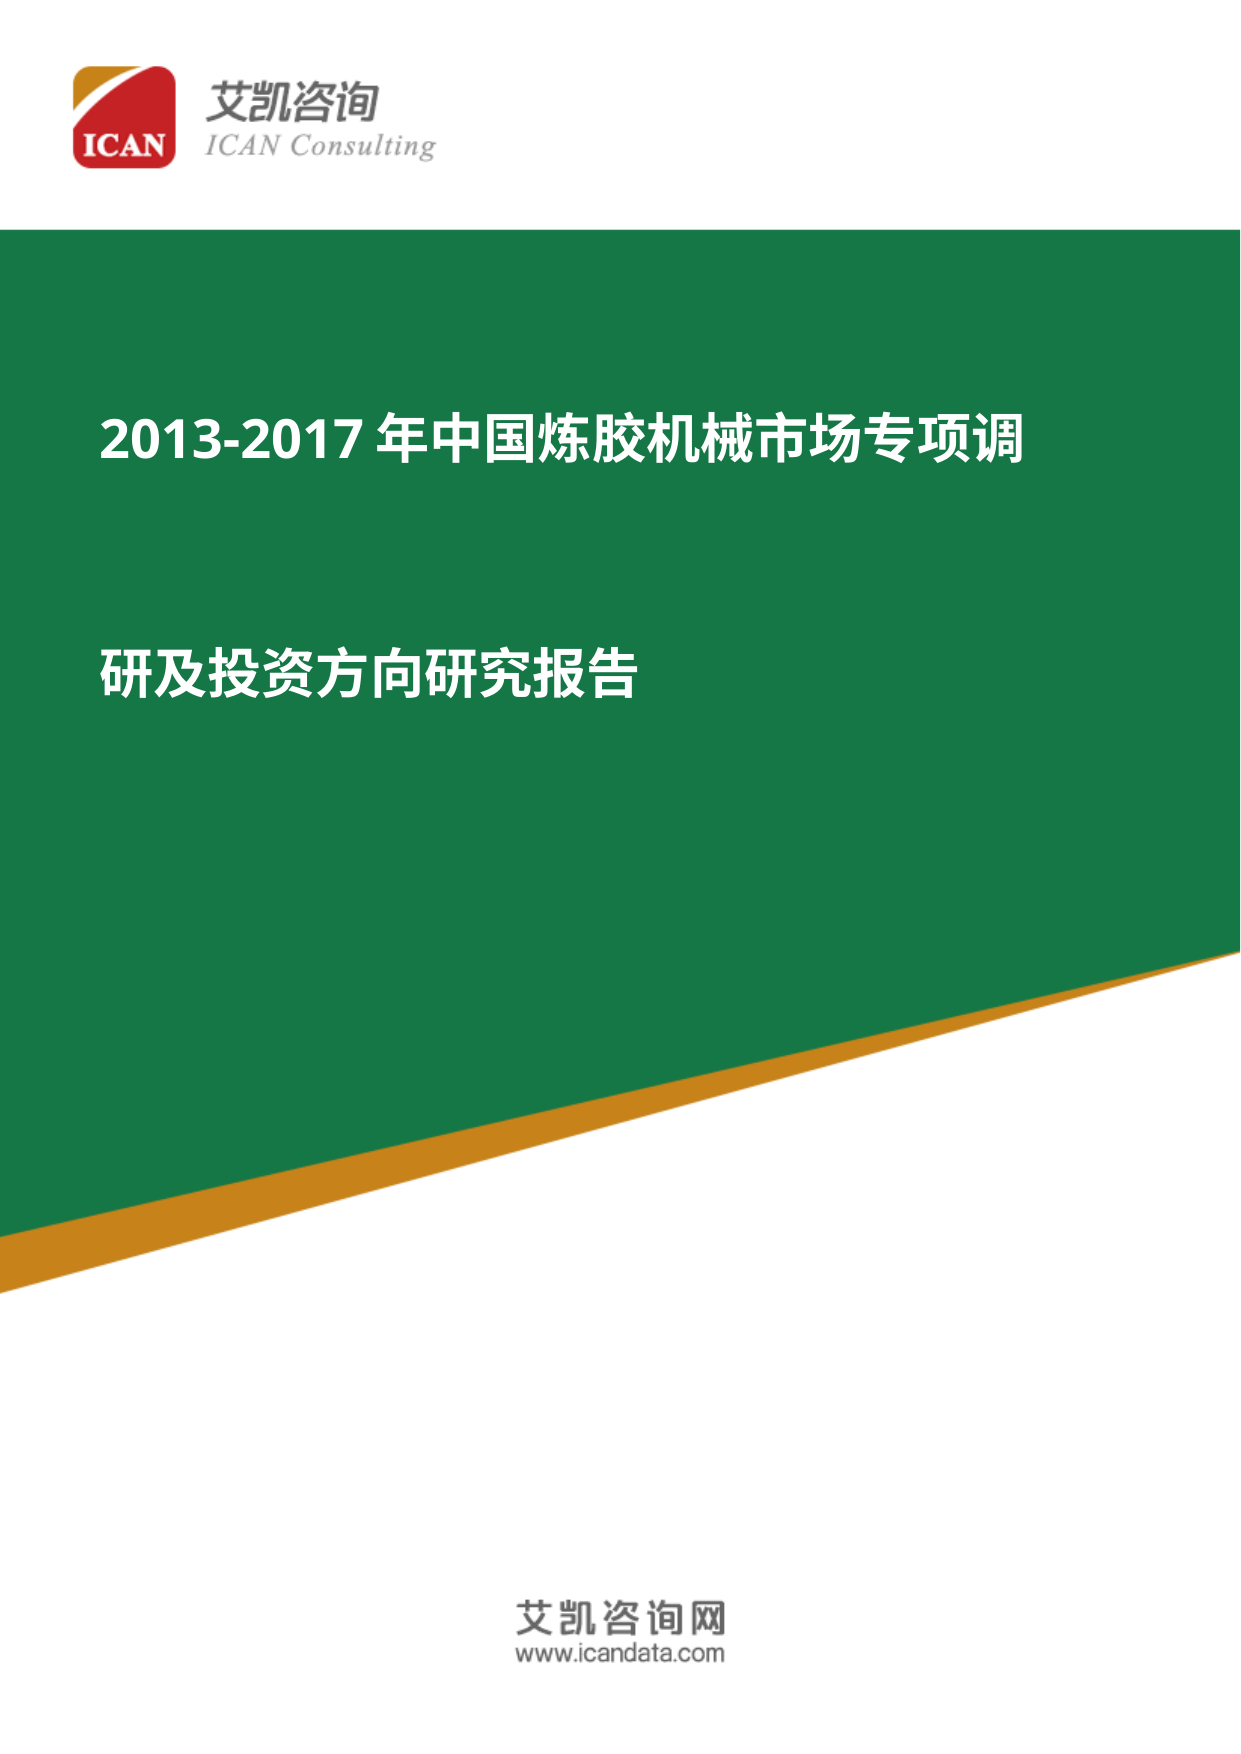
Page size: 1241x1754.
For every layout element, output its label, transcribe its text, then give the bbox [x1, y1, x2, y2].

picture [0, 5, 1241, 1754]
subtitle 2013-2017年中国炼胶机械市场专项调研及投资方向研究报告 [99, 386, 1053, 718]
